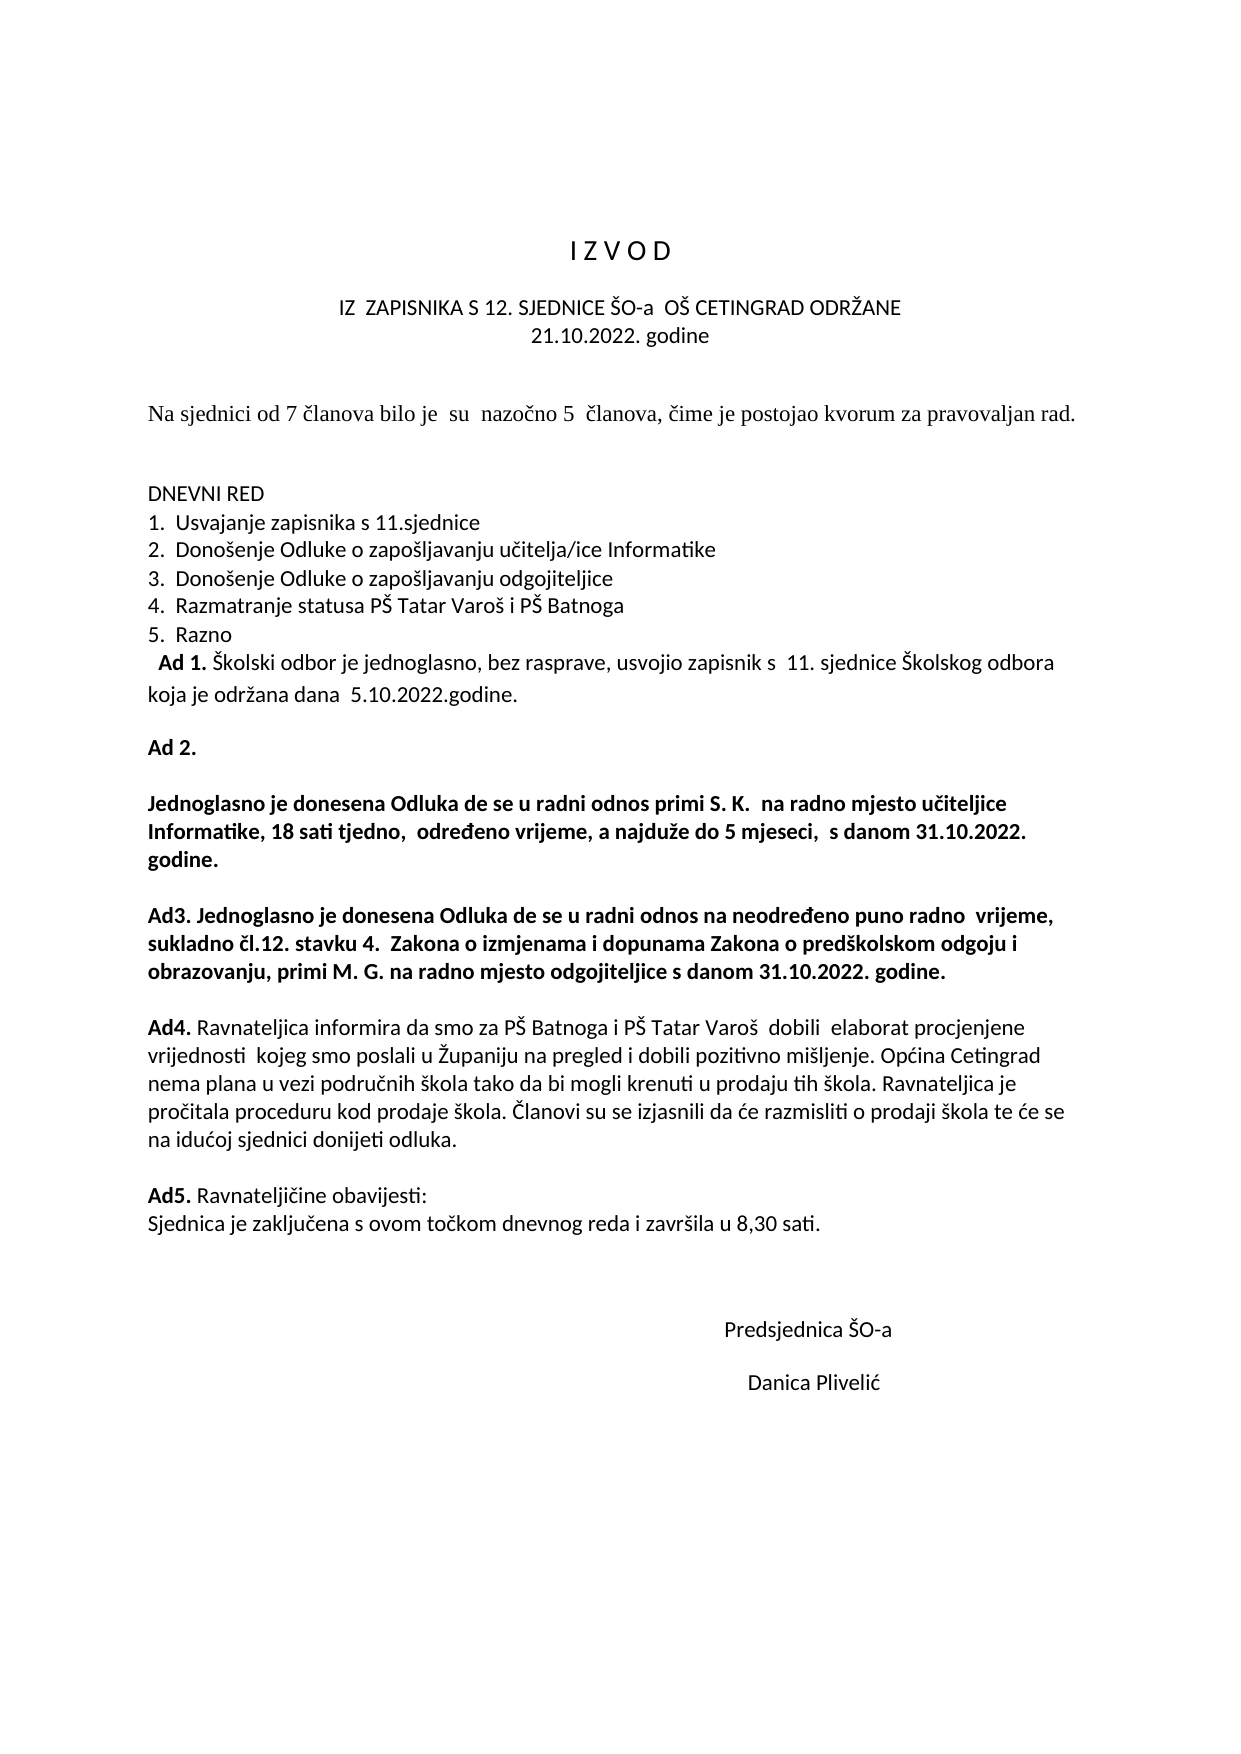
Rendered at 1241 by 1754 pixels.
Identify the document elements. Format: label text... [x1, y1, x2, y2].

text Ad3. Jednoglasno je donesena Odluka de se u radni odnos na neodređeno puno radno vrijeme, sukladno čl.12. stavku 4. Zakona o izmjenama i dopunama Zakona o predškolskom odgoju i obrazovanju, primi M. G. na radno mjesto odgojiteljice s danom 31.10.2022. godine. [148, 901, 1093, 985]
text 4. Razmatranje statusa PŠ Tatar Varoš i PŠ Batnoga [148, 592, 1093, 620]
text 5. Razno [148, 620, 1093, 648]
text IZ ZAPISNIKA S 12. SJEDNICE ŠO-a OŠ CETINGRAD ODRŽANE [148, 293, 1093, 321]
text 3. Donošenje Odluke o zapošljavanju odgojiteljice [148, 564, 1093, 592]
text Ad 1. Školski odbor je jednoglasno, bez rasprave, usvojio zapisnik s 11. sjednice Školskog odbora koja je održana dana 5.10.2022.godine. [148, 648, 1093, 708]
text 1. Usvajanje zapisnika s 11.sjednice [148, 508, 1093, 536]
text DNEVNI RED [148, 479, 1093, 508]
text 21.10.2022. godine [148, 321, 1093, 349]
text Predsjednica ŠO-a [148, 1315, 1093, 1343]
text I Z V O D [148, 232, 1093, 267]
text Ad5. Ravnateljičine obavijesti: [148, 1181, 1093, 1209]
text Na sjednici od 7 članova bilo je su nazočno 5 članova, čime je postojao kvorum za pravovaljan rad. [148, 401, 1093, 427]
text Ad4. Ravnateljica informira da smo za PŠ Batnoga i PŠ Tatar Varoš dobili elaborat procjenjene vrijednosti kojeg smo poslali u Županiju na pregled i dobili pozitivno mišljenje. Općina Cetingrad nema plana u vezi područnih škola tako da bi mogli krenuti u prodaju tih škola. Ravnateljica je pročitala proceduru kod prodaje škola. Članovi su se izjasnili da će razmisliti o prodaji škola te će se na idućoj sjednici donijeti odluka. [148, 1013, 1093, 1153]
text 2. Donošenje Odluke o zapošljavanju učitelja/ice Informatike [148, 536, 1093, 564]
text Jednoglasno je donesena Odluka de se u radni odnos primi S. K. na radno mjesto učiteljice Informatike, 18 sati tjedno, određeno vrijeme, a najduže do 5 mjeseci, s danom 31.10.2022. godine. [148, 789, 1093, 873]
text Sjednica je zaključena s ovom točkom dnevnog reda i završila u 8,30 sati. [148, 1209, 1093, 1237]
text Ad 2. [148, 733, 1093, 761]
text Danica Plivelić [148, 1368, 1093, 1396]
